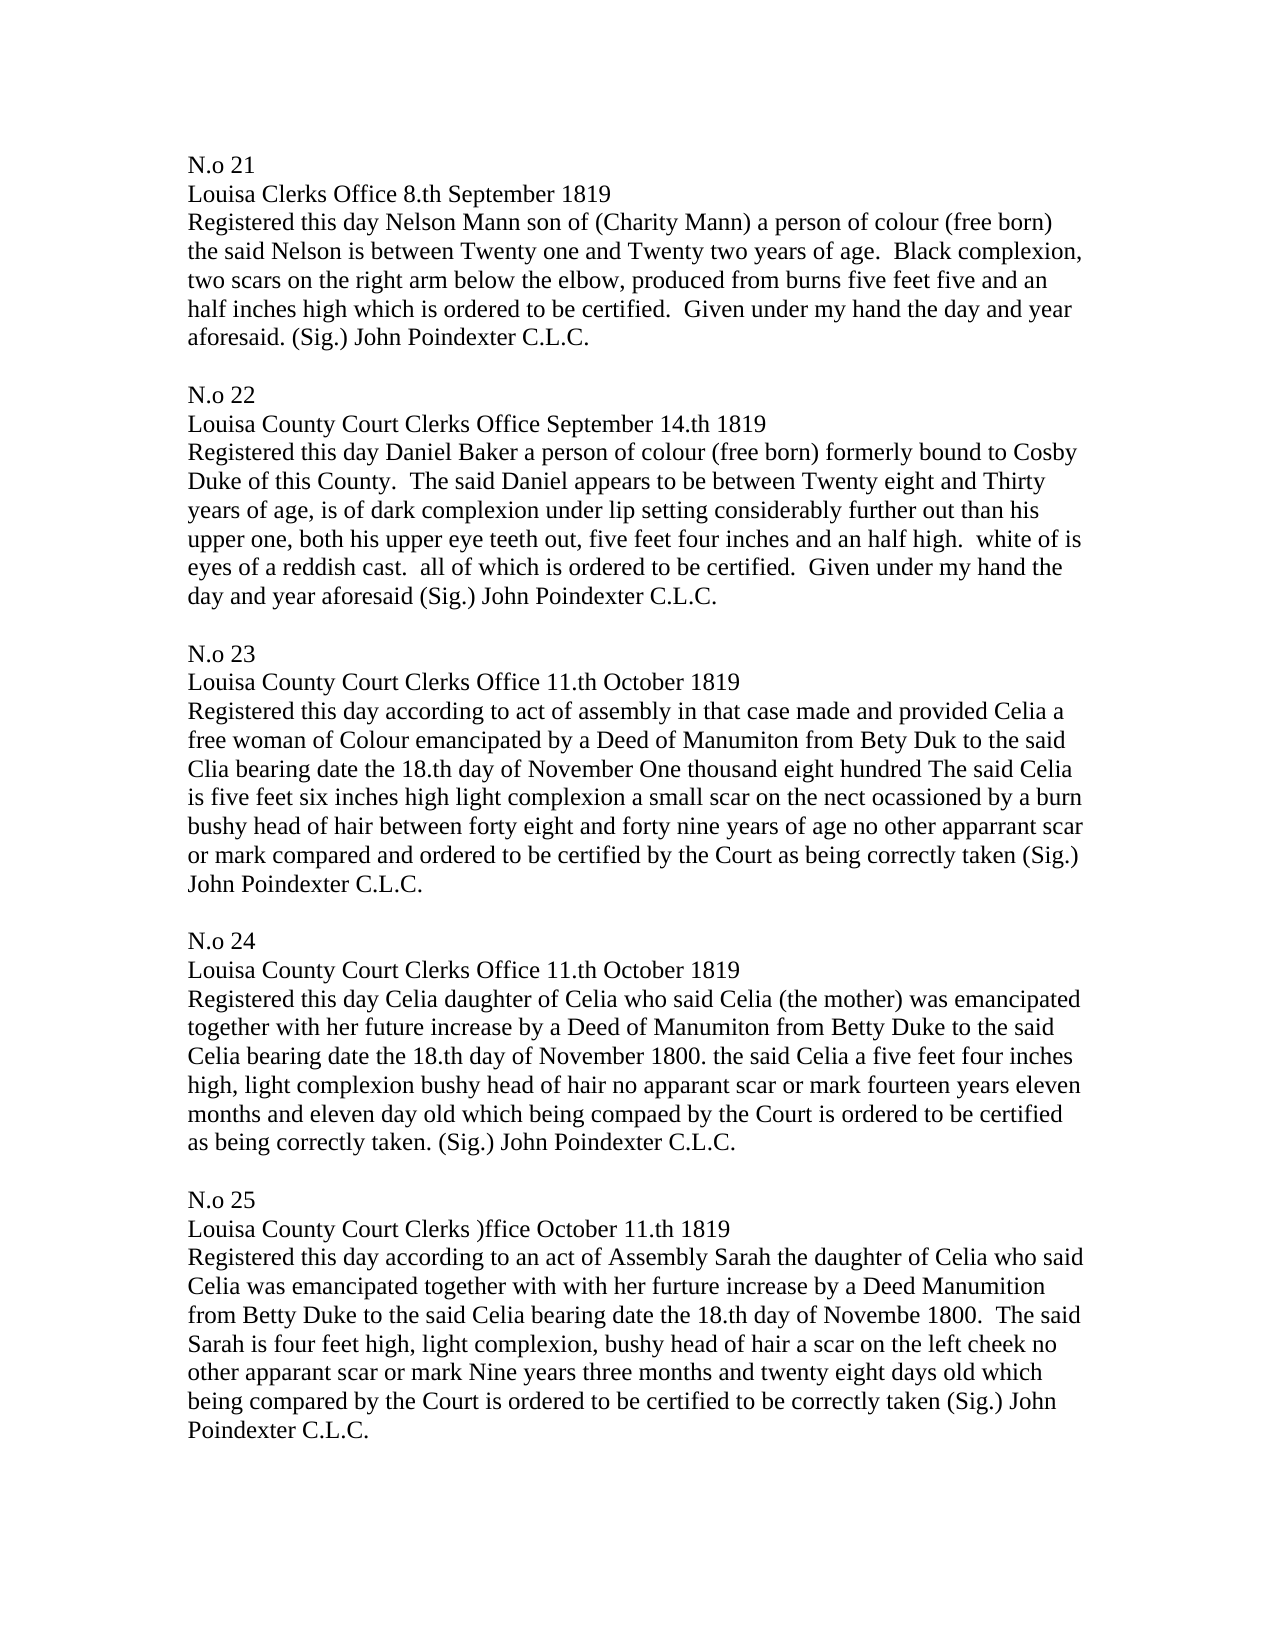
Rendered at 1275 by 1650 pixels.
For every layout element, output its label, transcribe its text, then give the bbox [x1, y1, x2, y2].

text N.o 21 [187, 150, 1087, 179]
text Registered this day Nelson Mann son of (Charity Mann) a person of colour (free born) the said Nelson is between Twenty one and Twenty two years of age. Black complexion, two scars on the right arm below the elbow, produced from burns five feet five and an half inches high which is ordered to be certified. Given under my hand the day and year aforesaid. (Sig.) John Poindexter C.L.C. [187, 207, 1087, 351]
text Registered this day Celia daughter of Celia who said Celia (the mother) was emancipated together with her future increase by a Deed of Manumiton from Betty Duke to the said Celia bearing date the 18.th day of November 1800. the said Celia a five feet four inches high, light complexion bushy head of hair no apparant scar or mark fourteen years eleven months and eleven day old which being compaed by the Court is ordered to be certified as being correctly taken. (Sig.) John Poindexter C.L.C. [187, 984, 1087, 1156]
text N.o 24 [187, 926, 1087, 955]
text N.o 23 [187, 639, 1087, 667]
text N.o 22 [187, 380, 1087, 409]
text Clerks Office September 14.th 1819 [187, 409, 1087, 437]
text Registered this day Daniel Baker a person of colour (free born) formerly bound to Cosby Duke of this County. The said Daniel appears to be between Twenty eight and Thirty years of age, is of dark complexion under lip setting considerably further out than his upper one, both his upper eye teeth out, five feet four inches and an half high. white of is eyes of a reddish cast. all of which is ordered to be certified. Given under my hand the day and year aforesaid (Sig.) John Poindexter C.L.C. [187, 437, 1087, 610]
text Clerks Office 11.th October 1819 [187, 667, 1087, 696]
text Registered this day according to act of assembly in that case made and provided Celia a free woman of Colour emancipated by a Deed of Manumiton from Bety Duk to the said Clia bearing date the 18.th day of November One thousand eight hundred The said Celia is five feet six inches high light complexion a small scar on the nect ocassioned by a burn bushy head of hair between forty eight and forty nine years of age no other apparrant scar or mark compared and ordered to be certified by the Court as being correctly taken (Sig.) John Poindexter C.L.C. [187, 696, 1087, 897]
text Registered this day according to an act of Assembly Sarah the daughter of Celia who said Celia was emancipated together with with her furture increase by a Deed Manumition from Betty Duke to the said Celia bearing date the 18.th day of Novembe 1800. The said Sarah is four feet high, light complexion, bushy head of hair a scar on the left cheek no other apparant scar or mark Nine years three months and twenty eight days old which being compared by the Court is ordered to be certified to be correctly taken (Sig.) John Poindexter C.L.C. [187, 1242, 1087, 1444]
text Clerks Office 11.th October 1819 [187, 955, 1087, 984]
text Louisa Clerks Office 8.th September 1819 [187, 179, 1087, 207]
text Louisa County Court Clerks )ffice October 11.th 1819 [187, 1214, 1087, 1242]
text N.o 25 [187, 1185, 1087, 1214]
